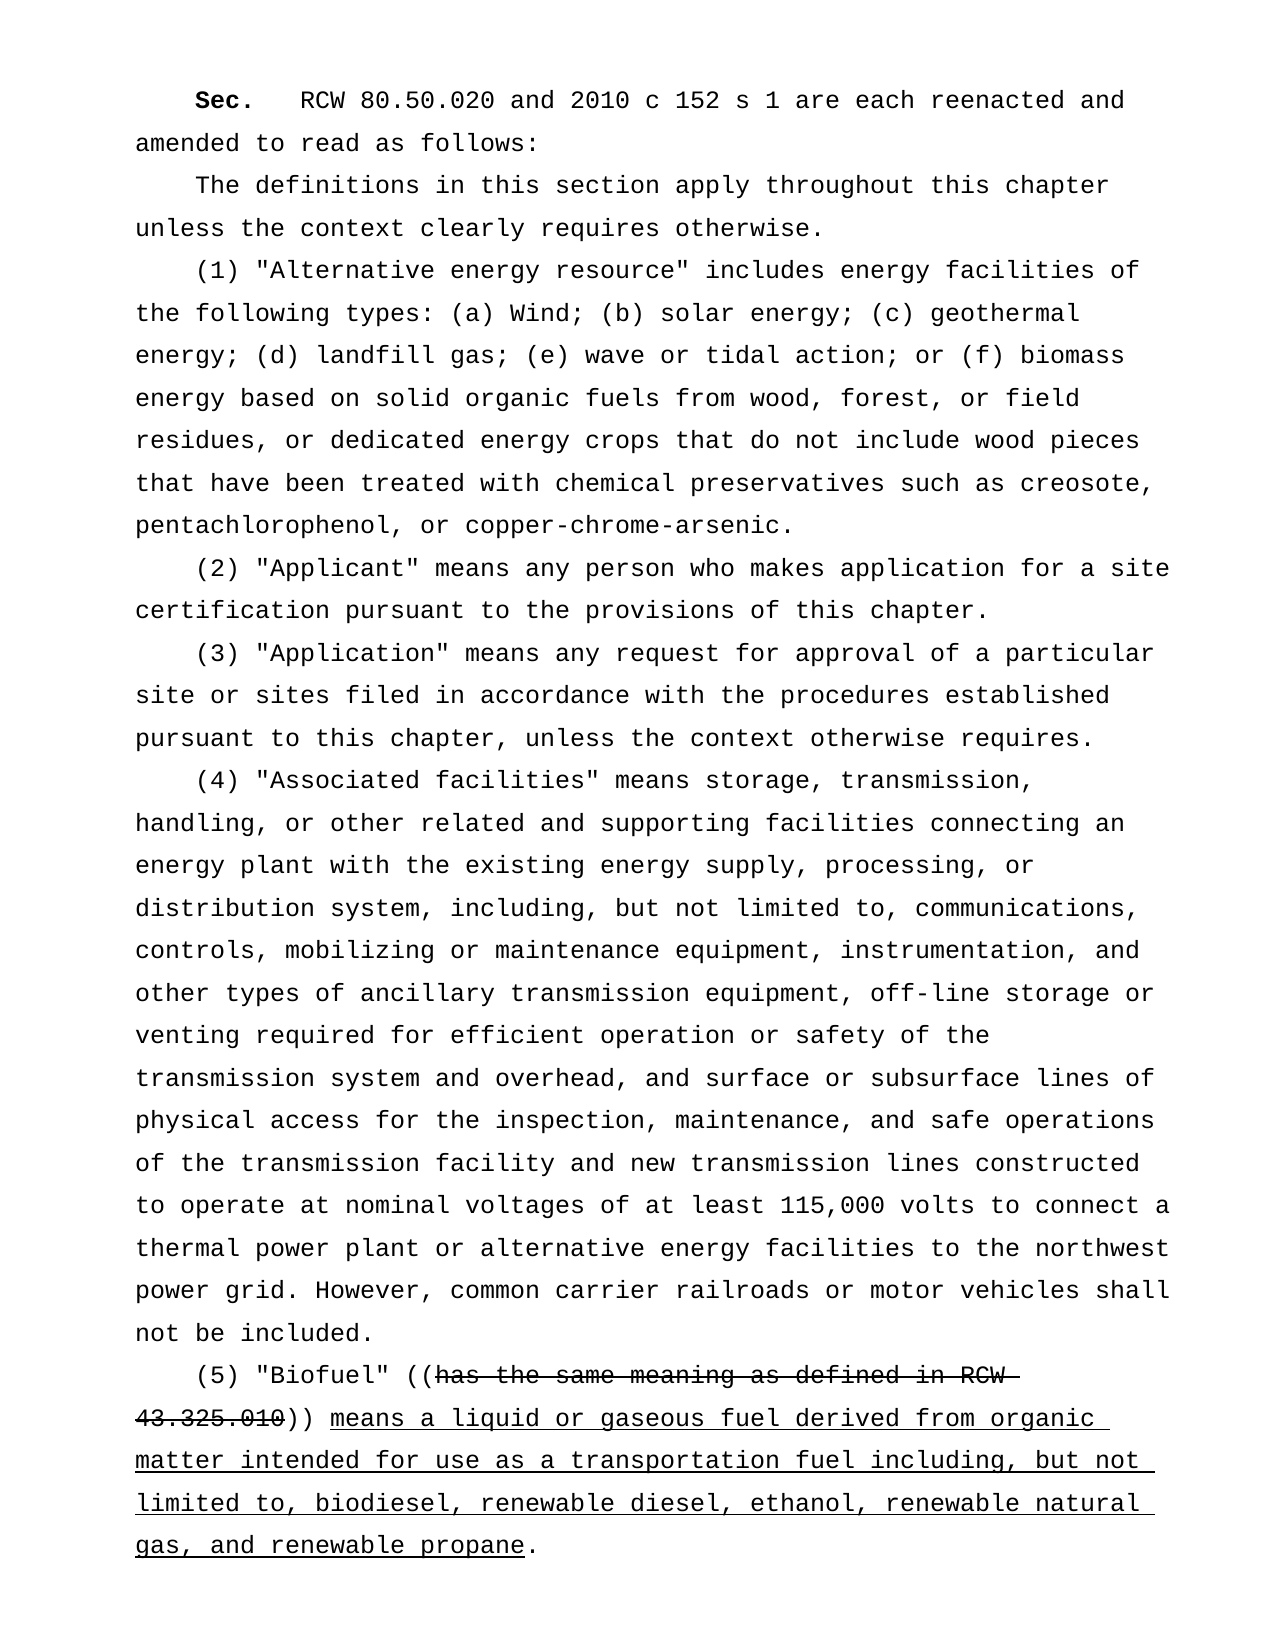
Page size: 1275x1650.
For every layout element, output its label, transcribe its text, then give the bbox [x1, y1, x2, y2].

text Sec. RCW 80.50.020 and 2010 c 152 s 1 are each reenacted and amended to read as follows: [135, 75, 1170, 160]
text (2) "Applicant" means any person who makes application for a site certification pursuant to the provisions of this chapter. [135, 542, 1170, 627]
text (5) "Biofuel" ((has the same meaning as defined in RCW 43.325.010)) means a liquid or gaseous fuel derived from organic matter intended for use as a transportation fuel including, but not limited to, biodiesel, renewable diesel, ethanol, renewable natural gas, and renewable propane. [135, 1350, 1170, 1562]
text (4) "Associated facilities" means storage, transmission, handling, or other related and supporting facilities connecting an energy plant with the existing energy supply, processing, or distribution system, including, but not limited to, communications, controls, mobilizing or maintenance equipment, instrumentation, and other types of ancillary transmission equipment, off-line storage or venting required for efficient operation or safety of the transmission system and overhead, and surface or subsurface lines of physical access for the inspection, maintenance, and safe operations of the transmission facility and new transmission lines constructed to operate at nominal voltages of at least 115,000 volts to connect a thermal power plant or alternative energy facilities to the northwest power grid. However, common carrier railroads or motor vehicles shall not be included. [135, 755, 1170, 1350]
text The definitions in this section apply throughout this chapter unless the context clearly requires otherwise. [135, 160, 1170, 245]
text (1) "Alternative energy resource" includes energy facilities of the following types: (a) Wind; (b) solar energy; (c) geothermal energy; (d) landfill gas; (e) wave or tidal action; or (f) biomass energy based on solid organic fuels from wood, forest, or field residues, or dedicated energy crops that do not include wood pieces that have been treated with chemical preservatives such as creosote, pentachlorophenol, or copper-chrome-arsenic. [135, 245, 1170, 542]
text (3) "Application" means any request for approval of a particular site or sites filed in accordance with the procedures established pursuant to this chapter, unless the context otherwise requires. [135, 627, 1170, 755]
